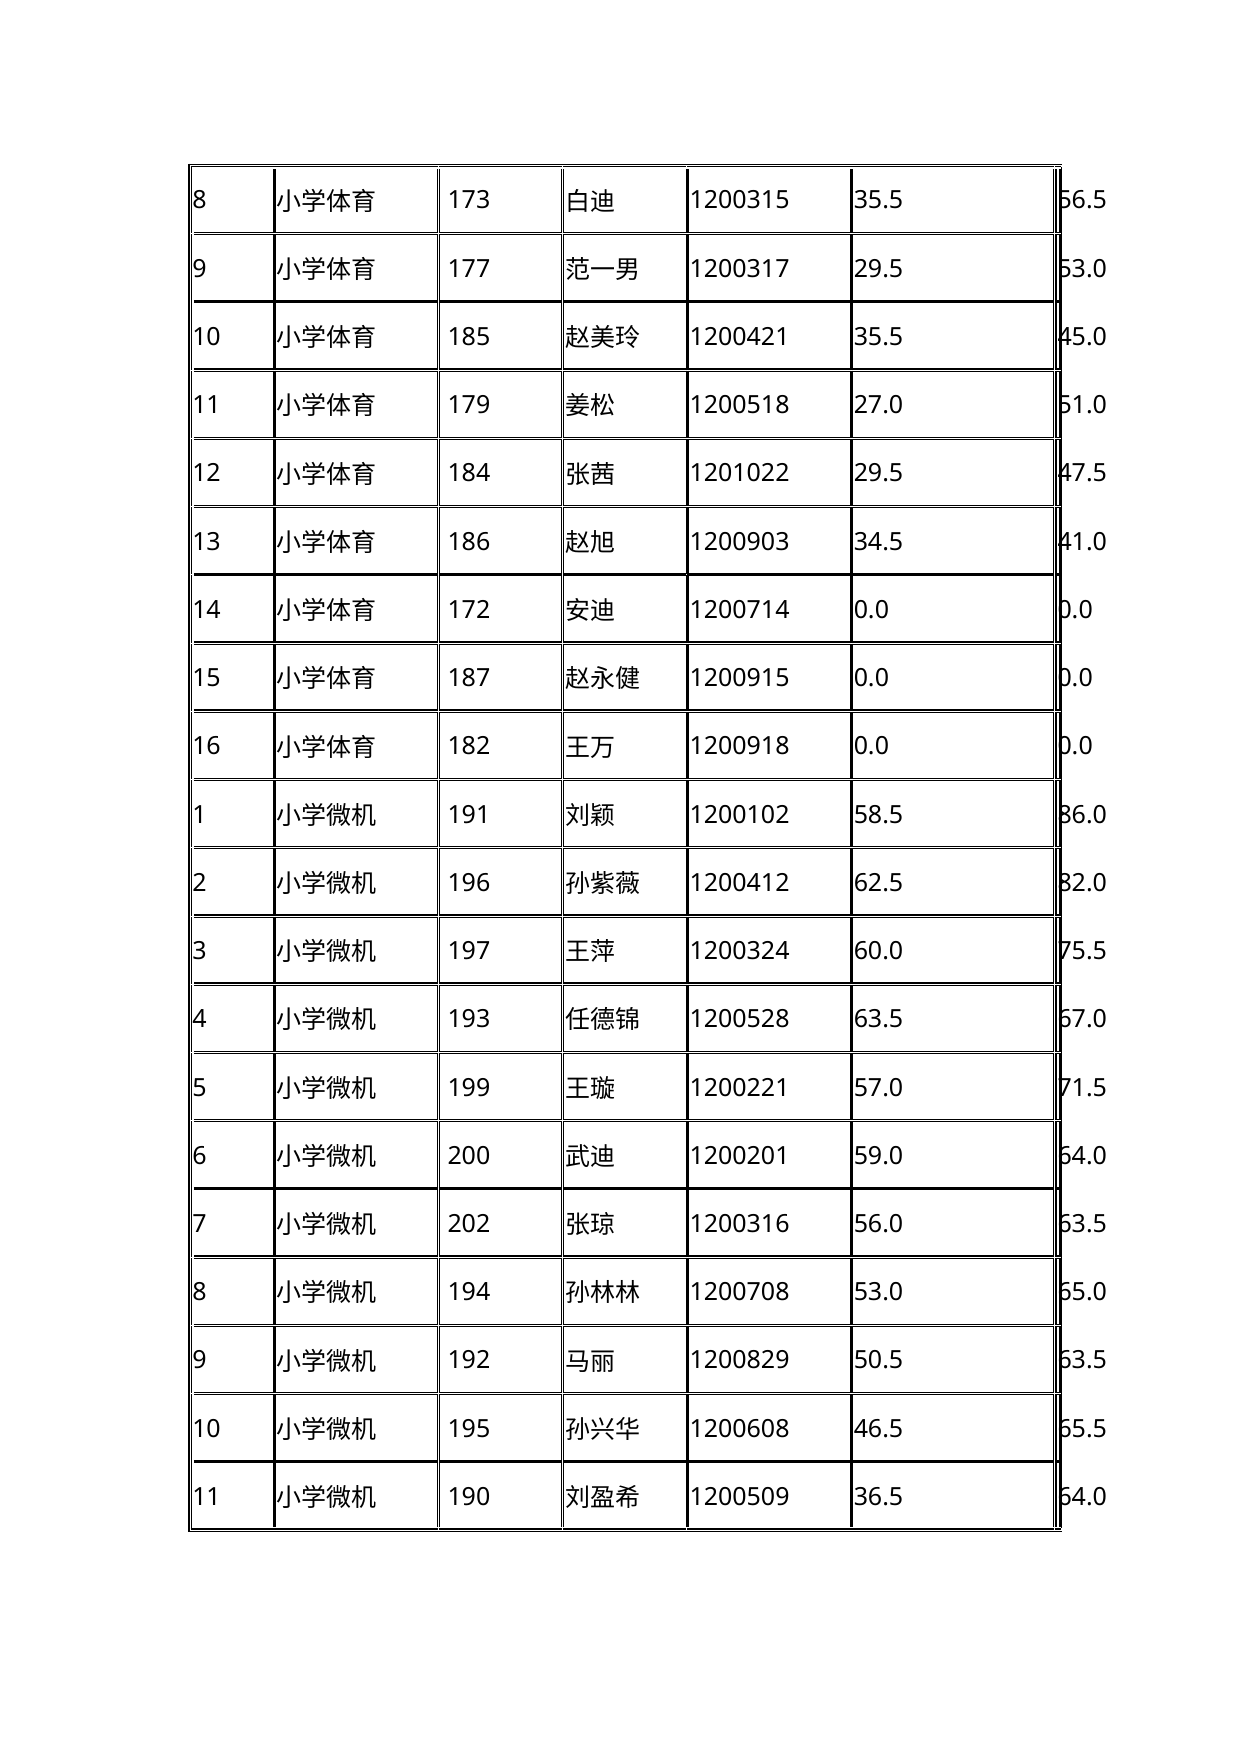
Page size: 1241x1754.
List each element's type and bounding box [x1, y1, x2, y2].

table_header [190, 165, 1061, 1531]
